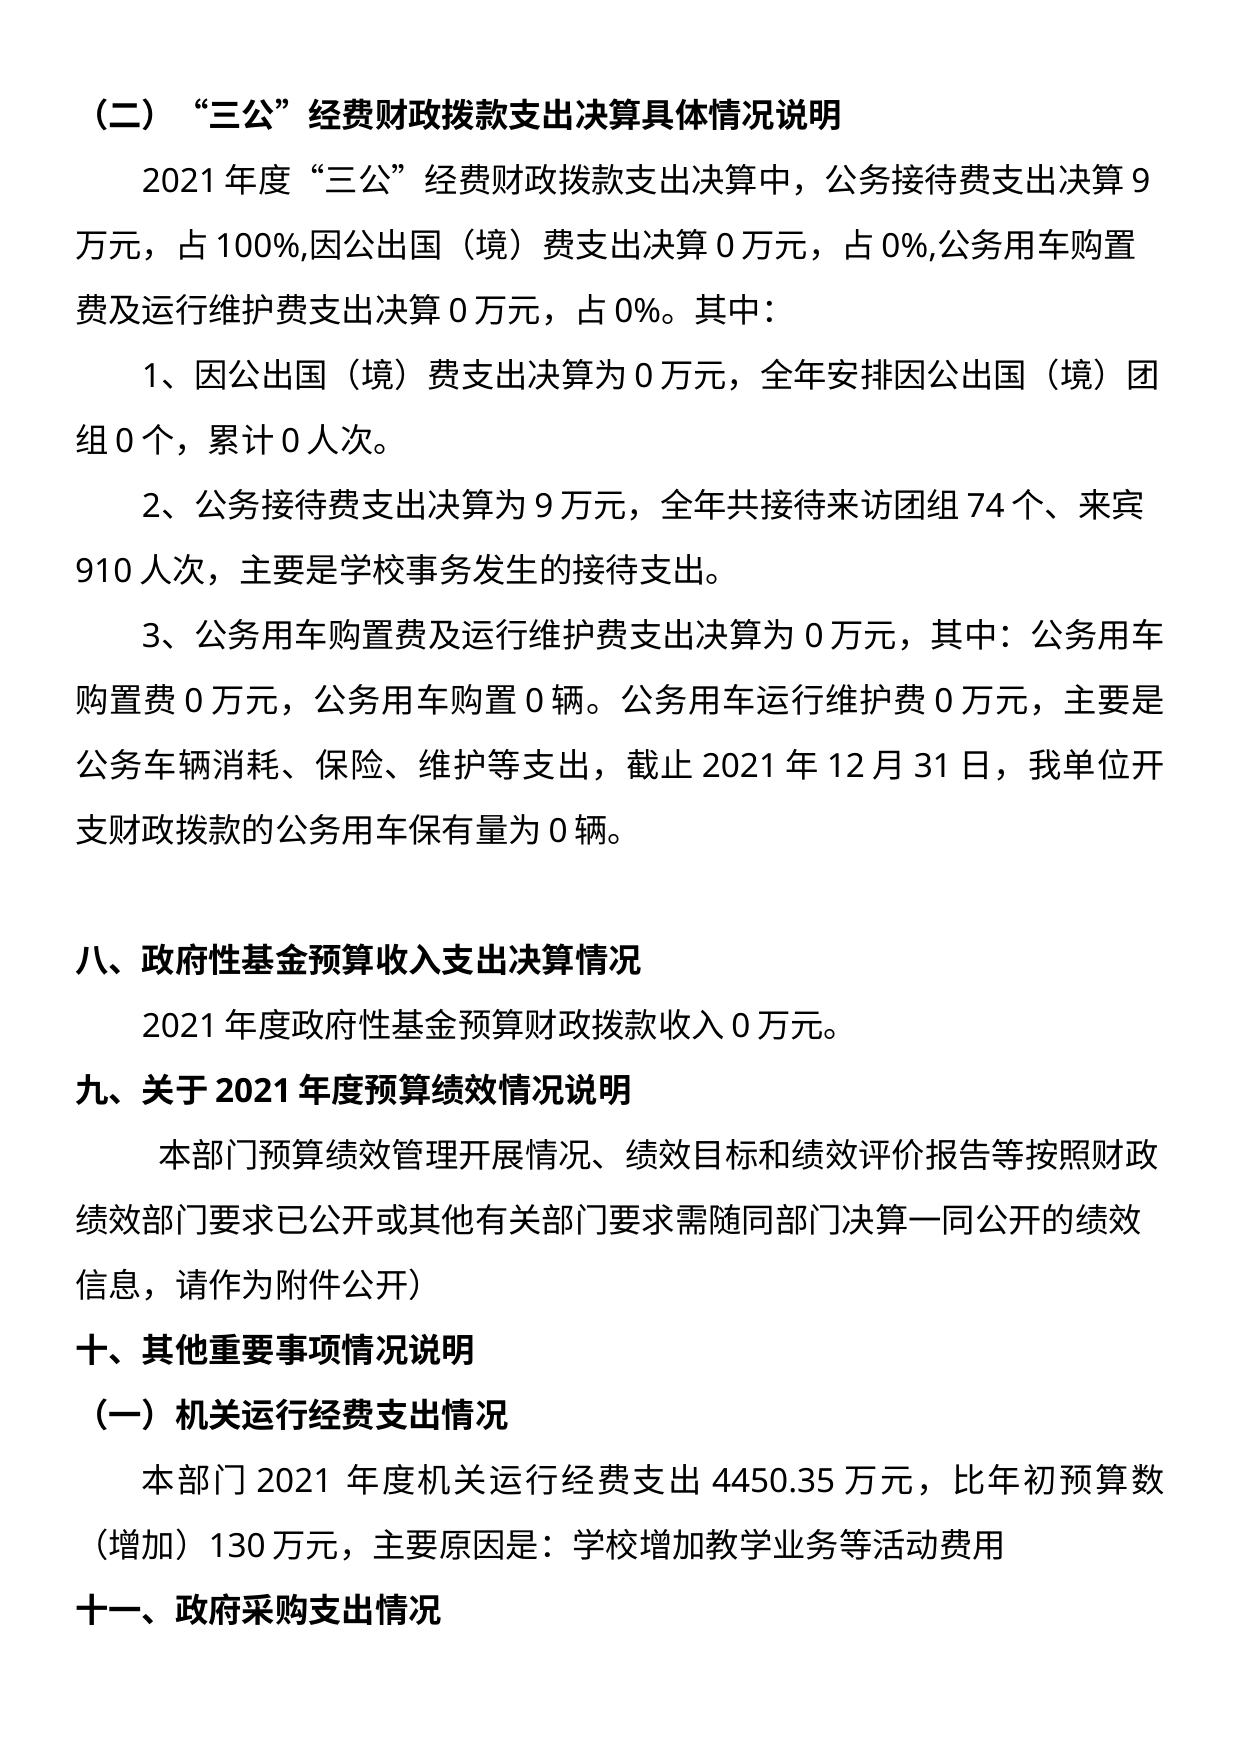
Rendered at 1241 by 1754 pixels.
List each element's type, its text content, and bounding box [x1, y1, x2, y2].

list （一）机关运行经费支出情况 [75, 1381, 1165, 1446]
text 八、政府性基金预算收入支出决算情况 [75, 926, 1165, 991]
text 1、因公出国（境）费支出决算为0万元，全年安排因公出国（境）团组0个，累计0人次。 [75, 341, 1165, 471]
text 本部门预算绩效管理开展情况、绩效目标和绩效评价报告等按照财政绩效部门要求已公开或其他有关部门要求需随同部门决算一同公开的绩效信息，请作为附件公开） [75, 1121, 1165, 1316]
text 3、公务用车购置费及运行维护费支出决算为0万元，其中：公务用车购置费0万元，公务用车购置0辆。公务用车运行维护费0万元，主要是公务车辆消耗、保险、维护等支出，截止2021年12月31日，我单位开支财政拨款的公务用车保有量为0辆。 [75, 601, 1165, 861]
text 本部门2021 年度机关运行经费支出4450.35万元，比年初预算数（增加）130万元，主要原因是：学校增加教学业务等活动费用 [75, 1446, 1165, 1576]
text 2、公务接待费支出决算为9万元，全年共接待来访团组74个、来宾910人次，主要是学校事务发生的接待支出。 [75, 471, 1165, 601]
text （二）“三公”经费财政拨款支出决算具体情况说明 [75, 81, 1165, 146]
list 其他重要事项情况说明 [75, 1316, 1165, 1381]
list 十一、政府采购支出情况 [75, 1576, 1165, 1641]
text 2021年度政府性基金预算财政拨款收入0万元。 [75, 991, 1165, 1056]
text 九、关于2021年度预算绩效情况说明 [75, 1056, 1165, 1121]
text 2021年度“三公”经费财政拨款支出决算中，公务接待费支出决算9万元，占100%,因公出国（境）费支出决算0万元，占0%,公务用车购置费及运行维护费支出决算0万元，占0%。其中： [75, 146, 1165, 341]
